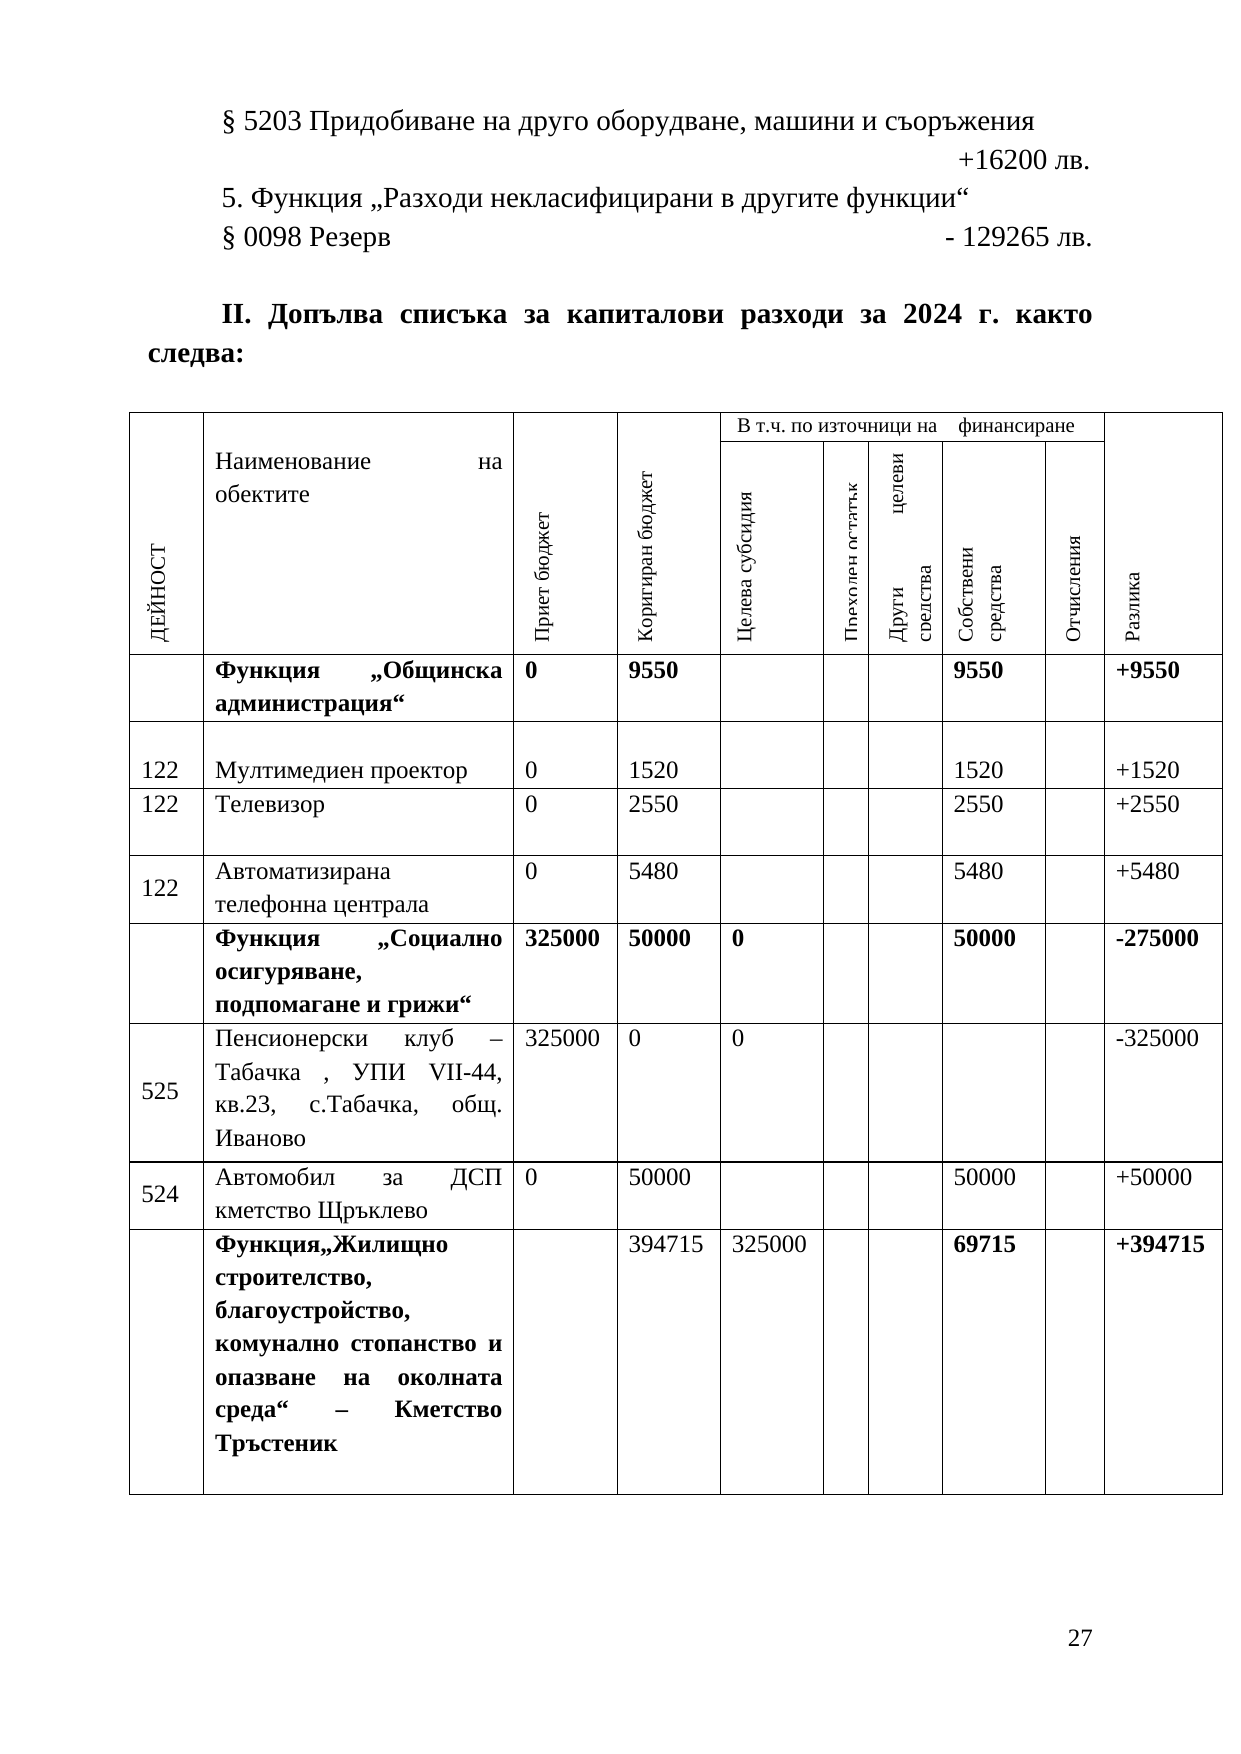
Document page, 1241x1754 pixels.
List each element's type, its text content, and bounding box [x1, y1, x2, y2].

text § 0098 Резерв - 129265 лв. [221, 219, 1093, 253]
table_cell [869, 856, 942, 922]
table_cell 0 [514, 655, 617, 721]
table_cell 0 [514, 856, 617, 922]
table_cell [869, 1024, 942, 1161]
table_cell 9550 [618, 655, 720, 721]
table_cell 1520 [943, 722, 1045, 788]
table_cell [824, 655, 868, 721]
table_cell 394715 [618, 1230, 720, 1494]
table_cell [824, 1230, 868, 1494]
table_cell 2550 [943, 789, 1045, 855]
table_cell [1046, 924, 1104, 1022]
table_cell 325000 [514, 924, 617, 1022]
text II. Допълва списъка за капиталови разходи за 2024 г. както следва: [148, 296, 1093, 368]
table_cell +1520 [1105, 722, 1222, 788]
table_cell [1046, 1163, 1104, 1228]
table_cell 5480 [943, 856, 1045, 922]
table_cell [869, 655, 942, 721]
table_cell 0 [721, 924, 823, 1022]
table_cell 69715 [943, 1230, 1045, 1494]
table_cell -325000 [1105, 1024, 1222, 1161]
table_cell [824, 924, 868, 1022]
table_cell -275000 [1105, 924, 1222, 1022]
table_cell 9550 [943, 655, 1045, 721]
table_cell [130, 924, 203, 1022]
table_cell [1046, 856, 1104, 922]
table_cell Целева субсидия [721, 442, 823, 654]
table_cell [869, 722, 942, 788]
table_cell [824, 1163, 868, 1228]
table_cell [869, 924, 942, 1022]
table_cell Телевизор [204, 789, 513, 855]
table_header Разлика [1105, 413, 1222, 654]
table_cell [1046, 722, 1104, 788]
text +16200 лв. [221, 142, 1093, 176]
table_cell [824, 789, 868, 855]
table_cell Автоматизирана телефонна централа [204, 856, 513, 922]
table_cell Отчисления [1046, 442, 1104, 654]
table_cell [869, 789, 942, 855]
table_cell Други целеви средства [869, 442, 942, 654]
table_header Приет бюджет [514, 413, 617, 654]
table_cell 525 [130, 1024, 203, 1161]
table_cell [721, 722, 823, 788]
table_cell 325000 [721, 1230, 823, 1494]
table_cell [721, 856, 823, 922]
table_cell [1046, 655, 1104, 721]
table_cell [721, 1163, 823, 1228]
table_cell [721, 789, 823, 855]
table_cell [721, 655, 823, 721]
table_cell 0 [514, 1163, 617, 1228]
table_cell [130, 655, 203, 721]
table_cell 0 [514, 722, 617, 788]
table_cell 50000 [943, 924, 1045, 1022]
table_cell +50000 [1105, 1163, 1222, 1228]
table_cell +9550 [1105, 655, 1222, 721]
table_cell 122 [130, 789, 203, 855]
table_cell Преходен остатък [824, 442, 868, 654]
table_cell [824, 1024, 868, 1161]
table_cell [824, 856, 868, 922]
table_cell +2550 [1105, 789, 1222, 855]
table_cell 1520 [618, 722, 720, 788]
table_cell 122 [130, 856, 203, 922]
table_cell Собствени средства [943, 442, 1045, 654]
table_cell [1046, 1024, 1104, 1161]
table_cell +394715 [1105, 1230, 1222, 1494]
table_cell Автомобил за ДСП кметство Щръклево [204, 1163, 513, 1228]
table_cell 50000 [618, 1163, 720, 1228]
table_cell Мултимедиен проектор [204, 722, 513, 788]
table_header Коригиран бюджет [618, 413, 720, 654]
table_cell 325000 [514, 1024, 617, 1161]
table_cell Функция „Социално осигуряване, подпомагане и грижи“ [204, 924, 513, 1022]
table_cell +5480 [1105, 856, 1222, 922]
table_header В т.ч. по източници на финансиране [721, 413, 1104, 441]
table_cell 524 [130, 1163, 203, 1228]
table_header ДЕЙНОСТ [130, 413, 203, 654]
table_cell [869, 1163, 942, 1228]
table_cell Функция„Жилищно строителство, благоустройство, комунално стопанство и опазване на околната среда“ – Кметство Тръстеник [204, 1230, 513, 1494]
table_cell 0 [618, 1024, 720, 1161]
text 5. Функция „Разходи некласифицирани в другите функции“ [148, 181, 1093, 214]
table_cell 50000 [943, 1163, 1045, 1228]
table_cell 5480 [618, 856, 720, 922]
table_header Наименование на обектите [204, 413, 513, 654]
table_cell 0 [721, 1024, 823, 1161]
table_cell [824, 722, 868, 788]
text § 5203 Придобиване на друго оборудване, машини и съоръжения [221, 103, 1093, 137]
table_cell 50000 [618, 924, 720, 1022]
table_cell Пенсионерски клуб – Табачка , УПИ VII-44, кв.23, с.Табачка, общ. Иваново [204, 1024, 513, 1161]
table_cell 0 [514, 789, 617, 855]
table_cell [943, 1024, 1045, 1161]
table_cell [869, 1230, 942, 1494]
table_cell 2550 [618, 789, 720, 855]
table_cell [1046, 1230, 1104, 1494]
table_cell [514, 1230, 617, 1494]
table_cell Функция „Общинска администрация“ [204, 655, 513, 721]
table_cell [1046, 789, 1104, 855]
table_cell 122 [130, 722, 203, 788]
table_cell [130, 1230, 203, 1494]
